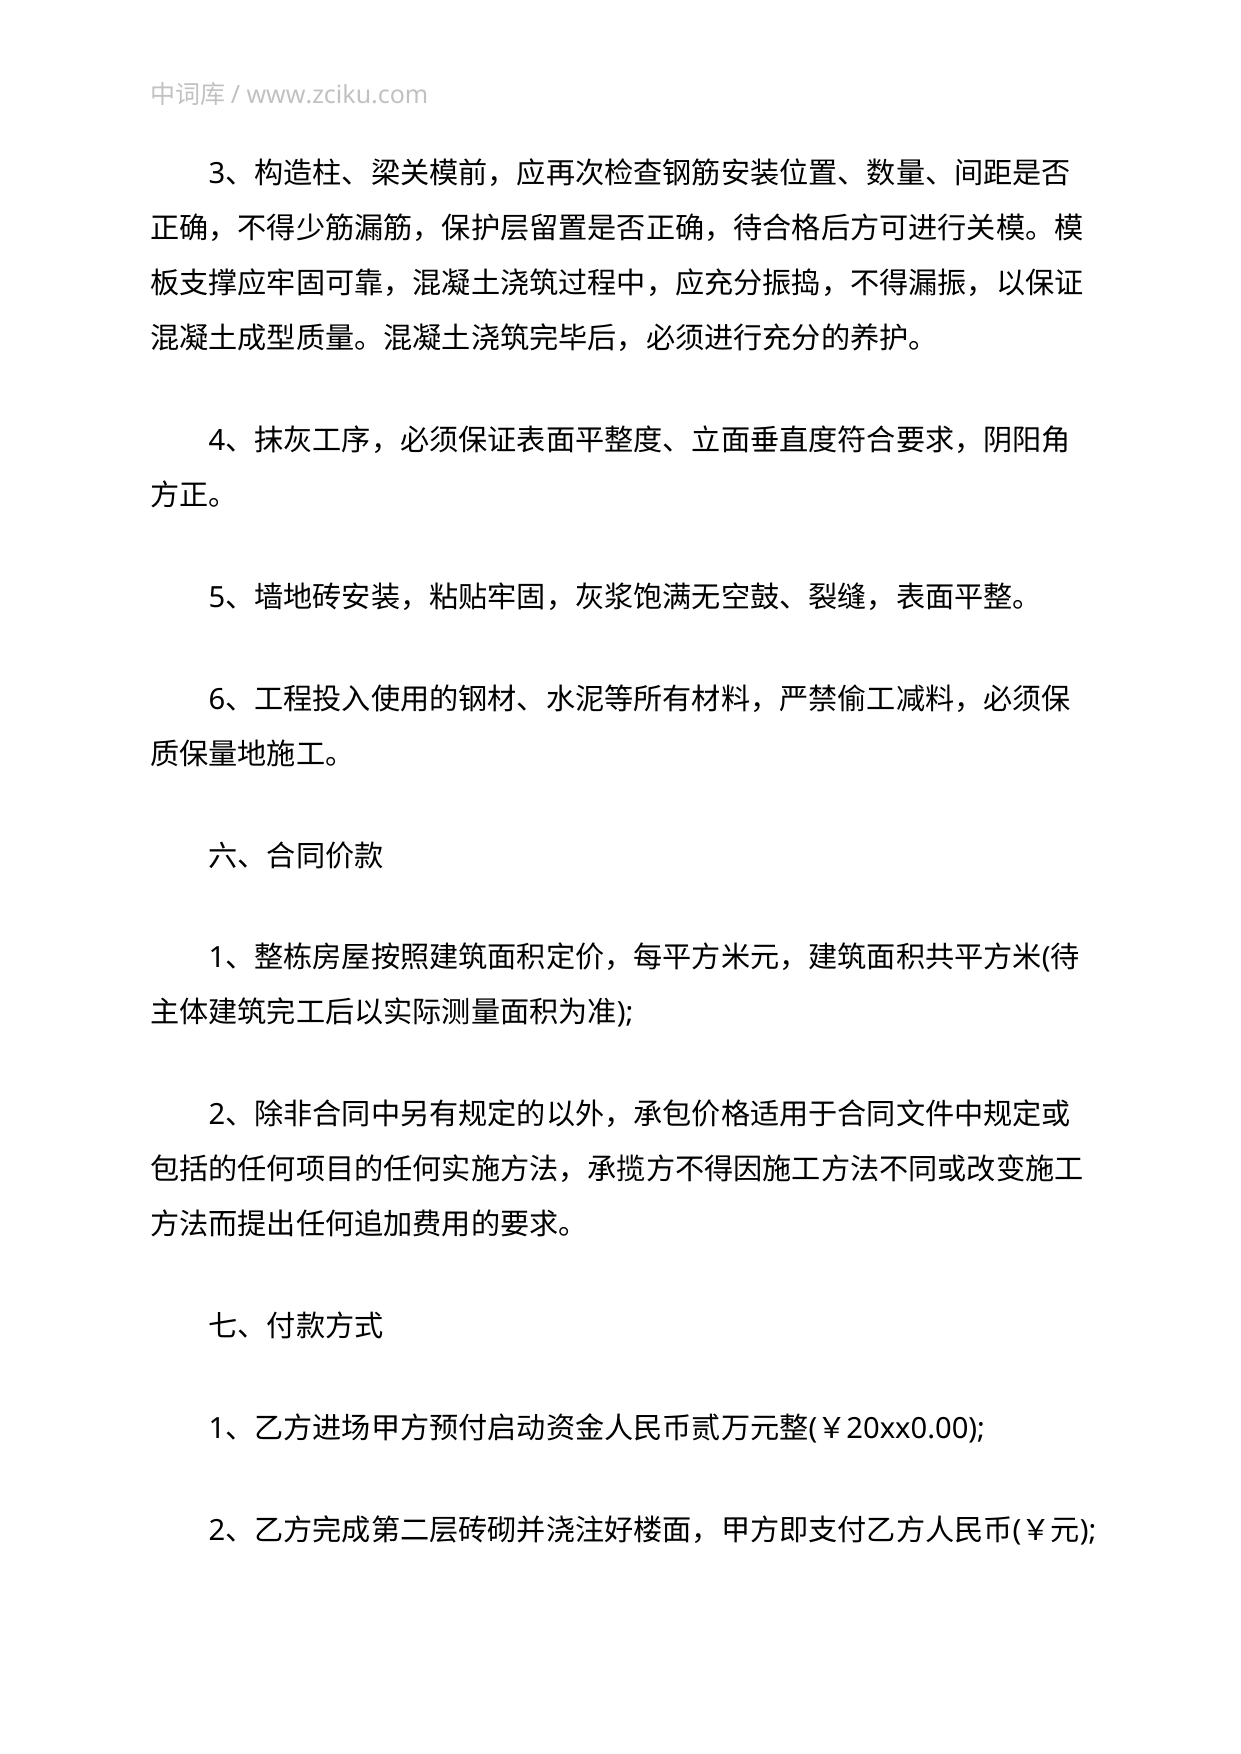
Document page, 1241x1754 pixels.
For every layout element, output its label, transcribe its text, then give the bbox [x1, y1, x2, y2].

text 4、抹灰工序，必须保证表面平整度、立面垂直度符合要求，阴阳角方正。 [150, 417, 1090, 514]
text 3、构造柱、梁关模前，应再次检查钢筋安装位置、数量、间距是否正确，不得少筋漏筋，保护层留置是否正确，待合格后方可进行关模。模板支撑应牢固可靠，混凝土浇筑过程中，应充分振捣，不得漏振，以保证混凝土成型质量。混凝土浇筑完毕后，必须进行充分的养护。 [150, 150, 1090, 357]
text 5、墙地砖安装，粘贴牢固，灰浆饱满无空鼓、裂缝，表面平整。 [150, 573, 1090, 616]
text 1、整栋房屋按照建筑面积定价，每平方米元，建筑面积共平方米(待主体建筑完工后以实际测量面积为准); [150, 934, 1090, 1031]
text 2、除非合同中另有规定的以外，承包价格适用于合同文件中规定或包括的任何项目的任何实施方法，承揽方不得因施工方法不同或改变施工方法而提出任何追加费用的要求。 [150, 1091, 1090, 1243]
text 2、乙方完成第二层砖砌并浇注好楼面，甲方即支付乙方人民币(￥元); [150, 1506, 1090, 1549]
text 6、工程投入使用的钢材、水泥等所有材料，严禁偷工减料，必须保质保量地施工。 [150, 675, 1090, 773]
text 六、合同价款 [150, 832, 1090, 874]
text 七、付款方式 [150, 1302, 1090, 1345]
text 1、乙方进场甲方预付启动资金人民币贰万元整(￥20xx0.00); [150, 1404, 1090, 1447]
